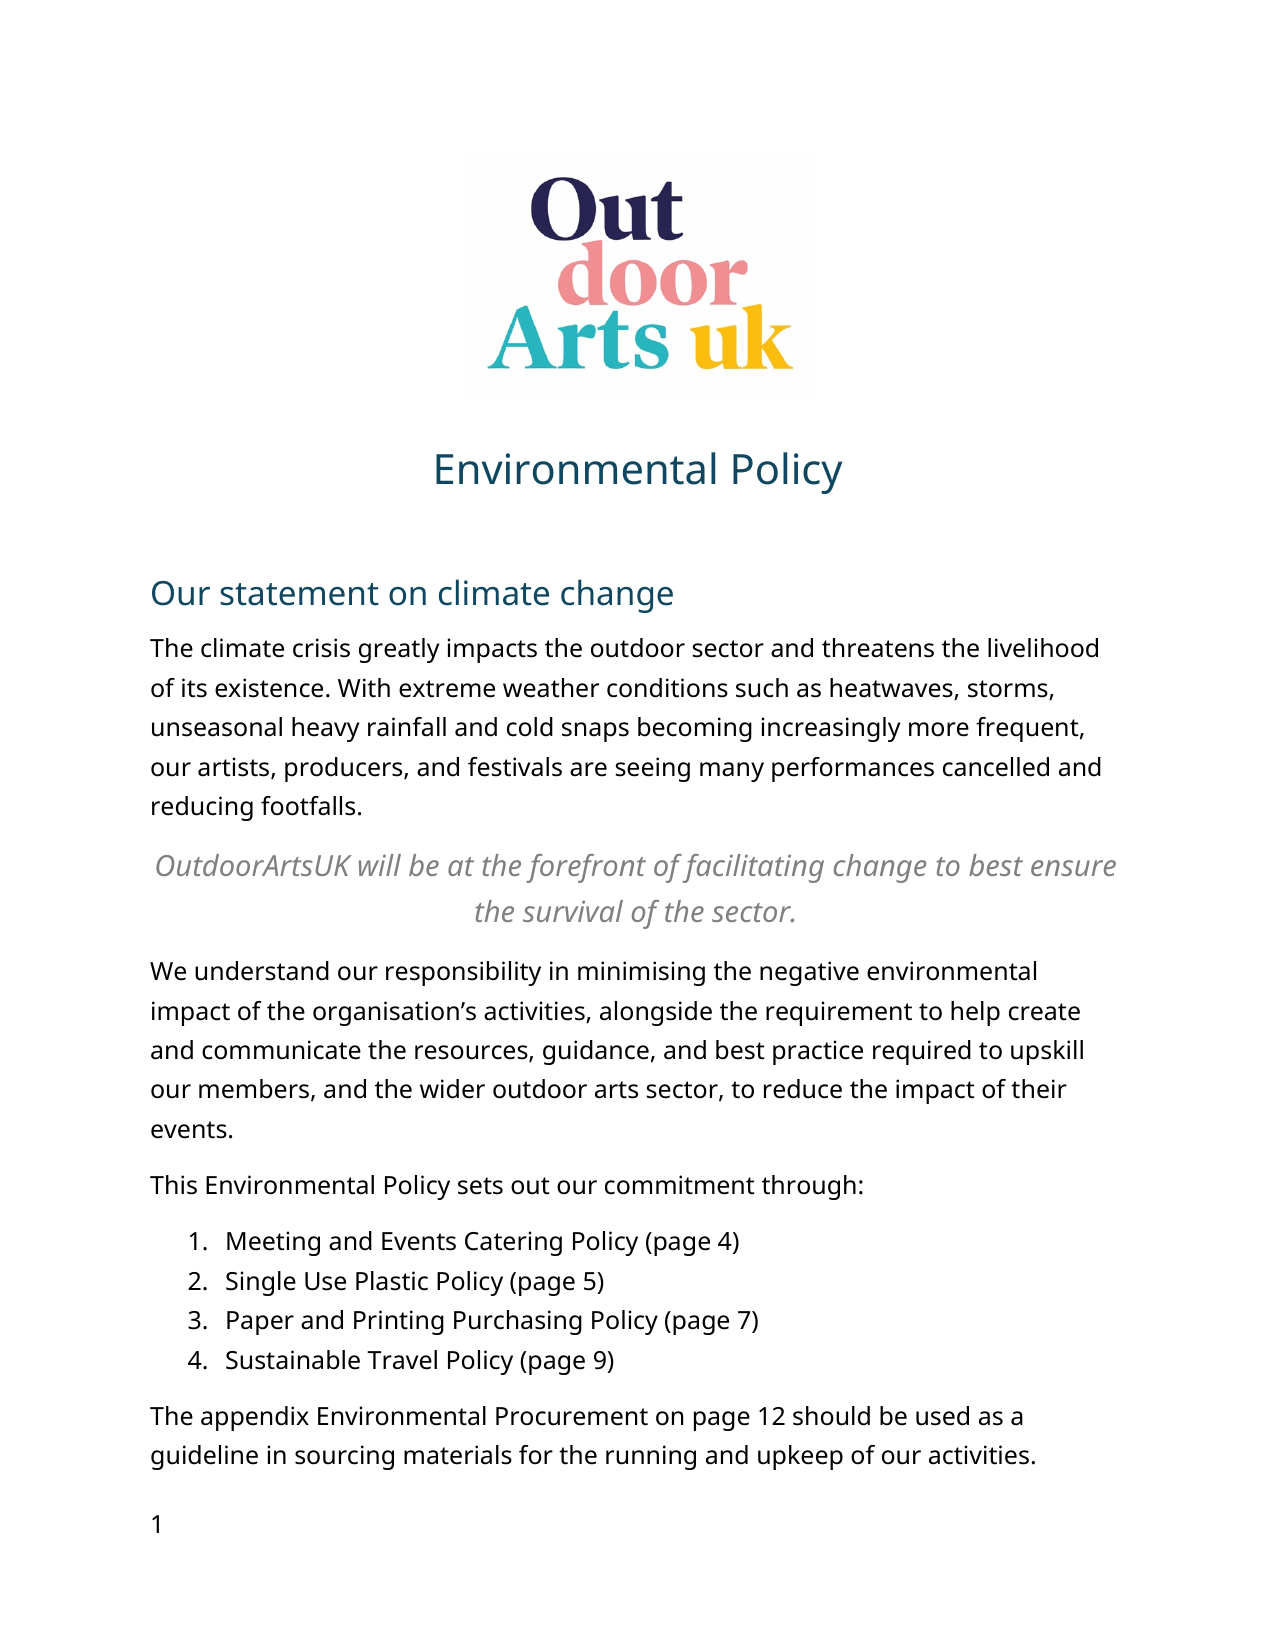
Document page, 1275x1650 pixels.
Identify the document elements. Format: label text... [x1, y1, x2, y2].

list Single Use Plastic Policy (page 5) [187, 1263, 1125, 1297]
text We understand our responsibility in minimising the negative environmental impact of the organisation’s activities, alongside the requirement to help create and communicate the resources, guidance, and best practice required to upskill our members, and the wider outdoor arts sector, to reduce the impact of their events. [150, 954, 1125, 1146]
subtitle Environmental Policy [150, 440, 1125, 497]
picture [462, 150, 813, 397]
list Paper and Printing Purchasing Policy (page 7) [187, 1303, 1125, 1337]
subtitle Our statement on climate change [150, 570, 1125, 616]
text The appendix Environmental Procurement on page 12 should be used as a guideline in sourcing materials for the running and upkeep of our activities. [150, 1398, 1125, 1472]
text The climate crisis greatly impacts the outdoor sector and threatens the livelihood of its existence. With extreme weather conditions such as heatwaves, storms, unseasonal heavy rainfall and cold snaps becoming increasingly more frequent, our artists, producers, and festivals are seeing many performances cancelled and reducing footfalls. [150, 631, 1125, 823]
list Sustainable Travel Policy (page 9) [187, 1342, 1125, 1376]
text This Environmental Policy sets out our commitment through: [150, 1168, 1125, 1202]
text OutdoorArtsUK will be at the forefront of facilitating change to best ensure the survival of the sector. [150, 845, 1125, 931]
list Meeting and Events Catering Policy (page 4) [187, 1224, 1125, 1258]
